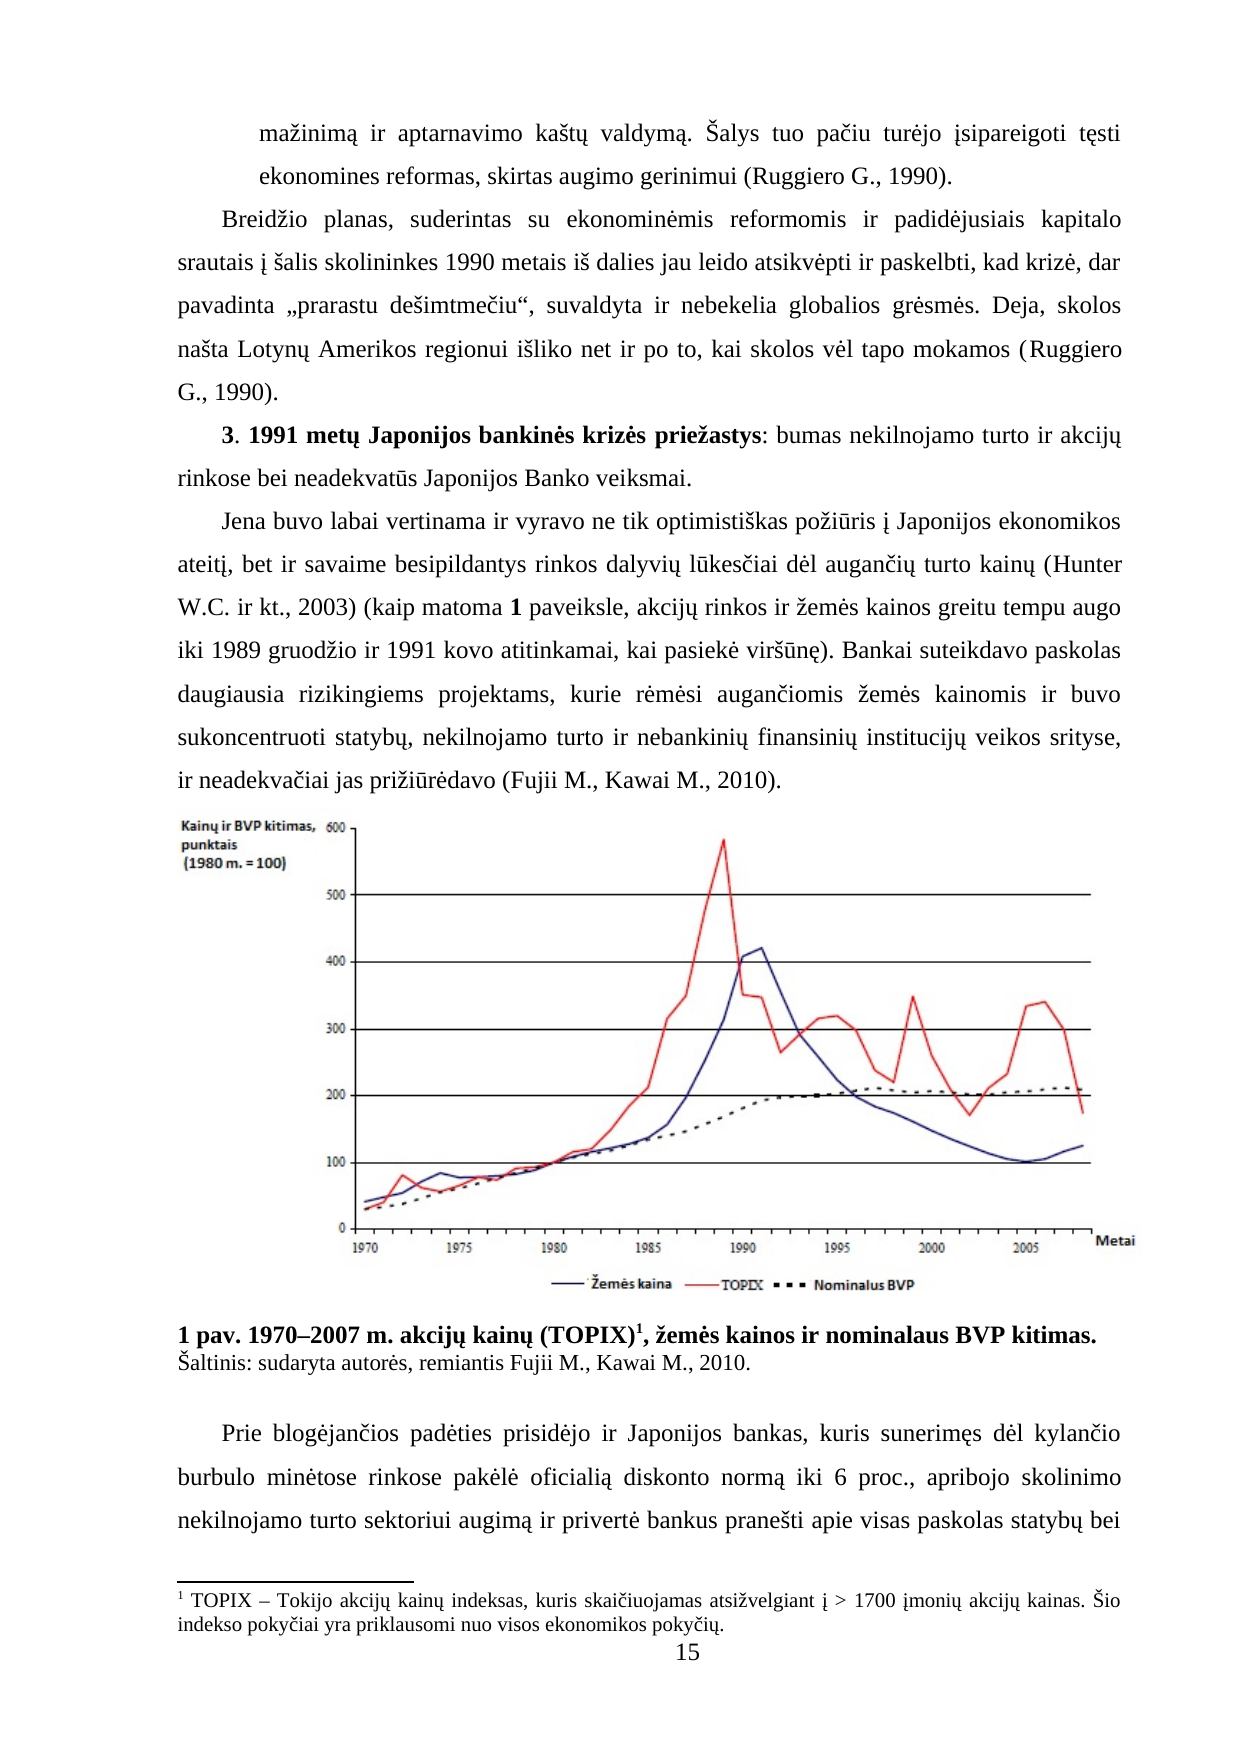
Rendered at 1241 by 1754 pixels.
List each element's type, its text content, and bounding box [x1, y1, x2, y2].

text Jena buvo labai vertinama ir vyravo ne tik optimistiškas požiūris į Japonijos ekonomikos ateitį, bet ir savaime besipildantys rinkos dalyvių lūkesčiai dėl augančių turto kainų (Hunter W.C. ir kt., 2003) (kaip matoma 1 paveiksle, akcijų rinkos ir žemės kainos greitu tempu augo iki 1989 gruodžio ir 1991 kovo atitinkamai, kai pasiekė viršūnę). Bankai suteikdavo paskolas daugiausia rizikingiems projektams, kurie rėmėsi augančiomis žemės kainomis ir buvo sukoncentruoti statybų, nekilnojamo turto ir nebankinių finansinių institucijų veikos srityse, ir neadekvačiai jas prižiūrėdavo (Fujii M., Kawai M., 2010). [177, 506, 1122, 794]
text Šaltinis: sudaryta autorės, remiantis Fujii M., Kawai M., 2010. [177, 1349, 1122, 1375]
text 3. 1991 metų Japonijos bankinės krizės priežastys: bumas nekilnojamo turto ir akcijų rinkose bei neadekvatūs Japonijos Banko veiksmai. [177, 420, 1122, 492]
text 1 pav. 1970–2007 m. akcijų kainų (TOPIX), žemės kainos ir nominalaus BVP kitimas. [177, 1320, 1122, 1349]
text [177, 1418, 1122, 1533]
text Breidžio planas, suderintas su ekonominėmis reformomis ir padidėjusiais kapitalo srautais į šalis skolininkes 1990 metais iš dalies jau leido atsikvėpti ir paskelbti, kad krizė, dar pavadinta „prarastu dešimtmečiu“, suvaldyta ir nebekelia globalios grėsmės. Deja, skolos našta Lotynų Amerikos regionui išliko net ir po to, kai skolos vėl tapo mokamos (Ruggiero G., 1990). [177, 204, 1122, 406]
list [221, 118, 1122, 190]
picture [177, 808, 1150, 1306]
